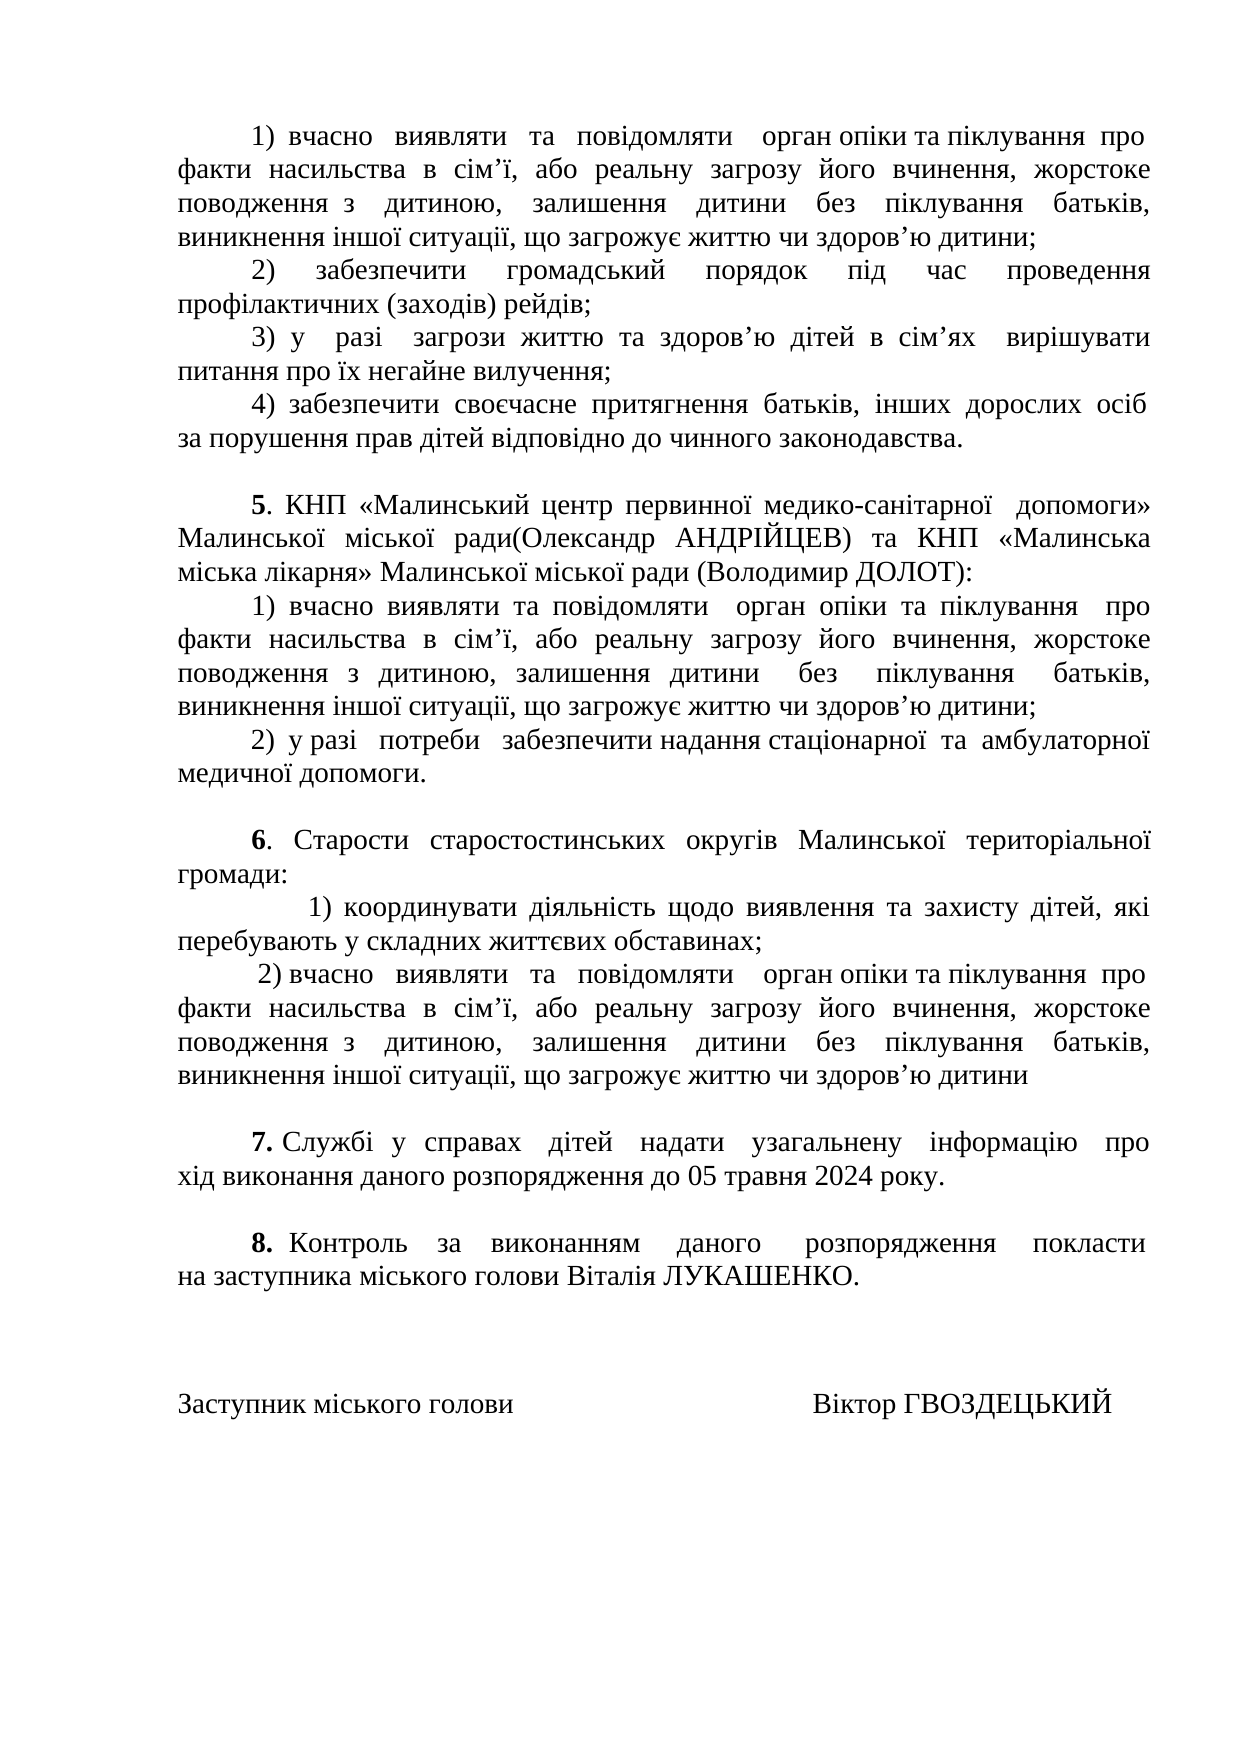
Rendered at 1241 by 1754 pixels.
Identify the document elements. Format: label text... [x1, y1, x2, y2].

text 7. Службі у справах дітей надати узагальнену інформацію про хід виконання даного розпорядження до 05 травня 2024 року. [177, 1124, 1152, 1191]
list вчасно виявляти та повідомляти орган опіки та піклування про [251, 118, 1152, 152]
text 5. КНП «Малинський центр первинної медико-санітарної допомоги» Малинської міської ради(Олександр АНДРІЙЦЕВ) та КНП «Малинська міська лікарня» Малинської міської ради (Володимир ДОЛОТ): [177, 487, 1152, 588]
list у разі потреби забезпечити надання стаціонарної та амбулаторної [251, 722, 1152, 755]
text Заступник міського голови Віктор ГВОЗДЕЦЬКИЙ [177, 1387, 1152, 1420]
text 2) вчасно виявляти та повідомляти орган опіки та піклування про [177, 957, 1152, 990]
list забезпечити своєчасне притягнення батьків, інших дорослих осіб [251, 386, 1152, 420]
text факти насильства в сім’ї, або реальну загрозу його вчинення, жорстоке поводження з дитиною, залишення дитини без піклування батьків, виникнення іншої ситуації, що загрожує життю чи здоров’ю дитини [177, 990, 1152, 1091]
text 3) у разі загрози життю та здоров’ю дітей в сім’ях вирішувати питання про їх негайне вилучення; [177, 319, 1152, 386]
text 6. Старости старостостинських округів Малинської територіальної громади: [177, 822, 1152, 889]
list Контроль за виконанням даного розпорядження покласти [251, 1225, 1152, 1258]
text 1) координувати діяльність щодо виявлення та захисту дітей, які перебувають у складних життєвих обставинах; [177, 889, 1152, 957]
text на заступника міського голови Віталія ЛУКАШЕНКО. [177, 1258, 1152, 1292]
text 2) забезпечити громадський порядок під час проведення профілактичних (заходів) рейдів; [177, 252, 1152, 319]
text 1) вчасно виявляти та повідомляти орган опіки та піклування про факти насильства в сім’ї, або реальну загрозу його вчинення, жорстоке поводження з дитиною, залишення дитини без піклування батьків, виникнення іншої ситуації, що загрожує життю чи здоров’ю дитини; [177, 588, 1152, 722]
text факти насильства в сім’ї, або реальну загрозу його вчинення, жорстоке поводження з дитиною, залишення дитини без піклування батьків, виникнення іншої ситуації, що загрожує життю чи здоров’ю дитини; [177, 152, 1152, 252]
text медичної допомоги. [177, 755, 1152, 789]
text за порушення прав дітей відповідно до чинного законодавства. [177, 420, 1152, 453]
